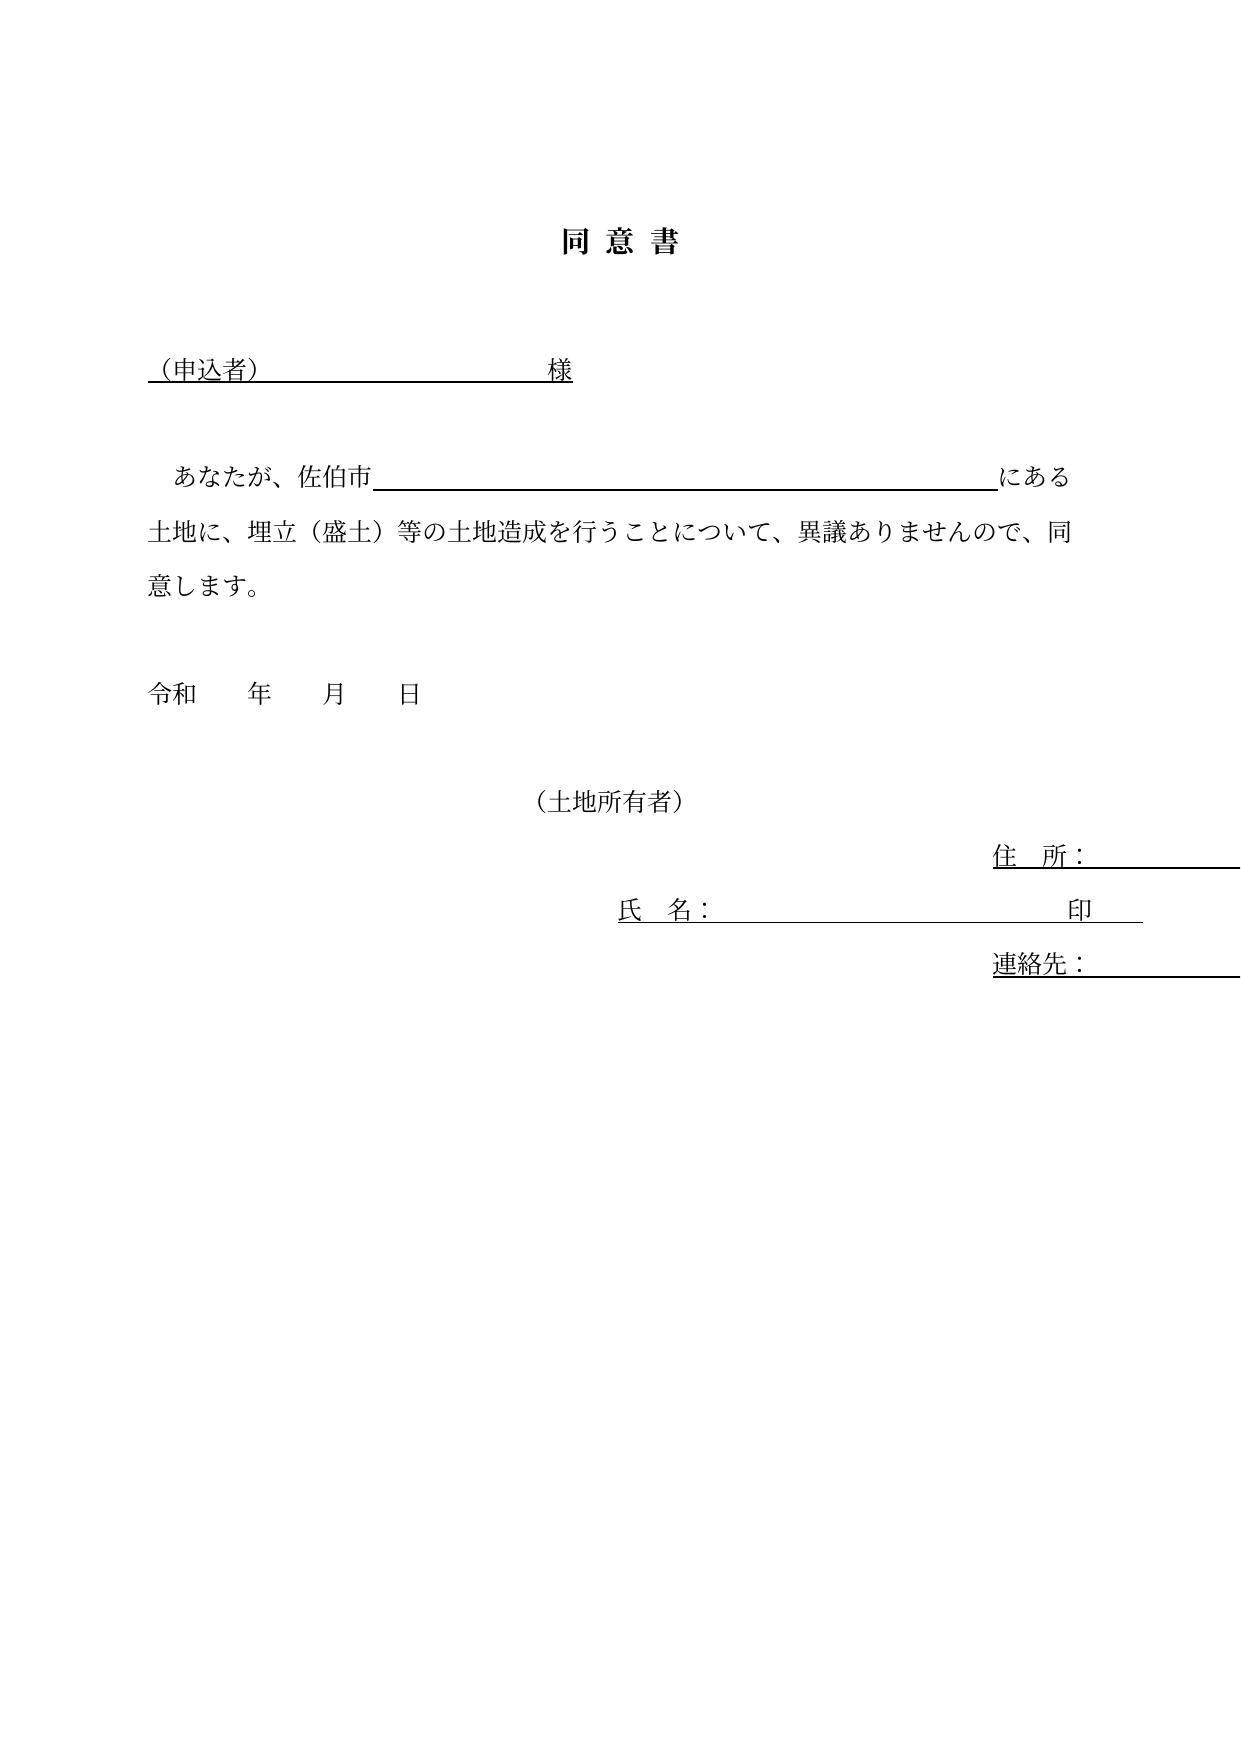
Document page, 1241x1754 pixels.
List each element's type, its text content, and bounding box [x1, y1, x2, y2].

text 住 所： [169, 836, 1092, 873]
text （申込者） 様 [148, 350, 1092, 387]
text （土地所有者） [148, 782, 1092, 818]
text あなたが、佐伯市 にある土地に、埋立（盛土）等の土地造成を行うことについて、異議ありませんので、同意します。 [148, 458, 1092, 603]
text 氏 名： 印 [169, 891, 1092, 927]
text 令和 年 月 日 [148, 674, 1092, 711]
text 同意書 [148, 203, 1092, 276]
text 連絡先： [169, 945, 1092, 981]
